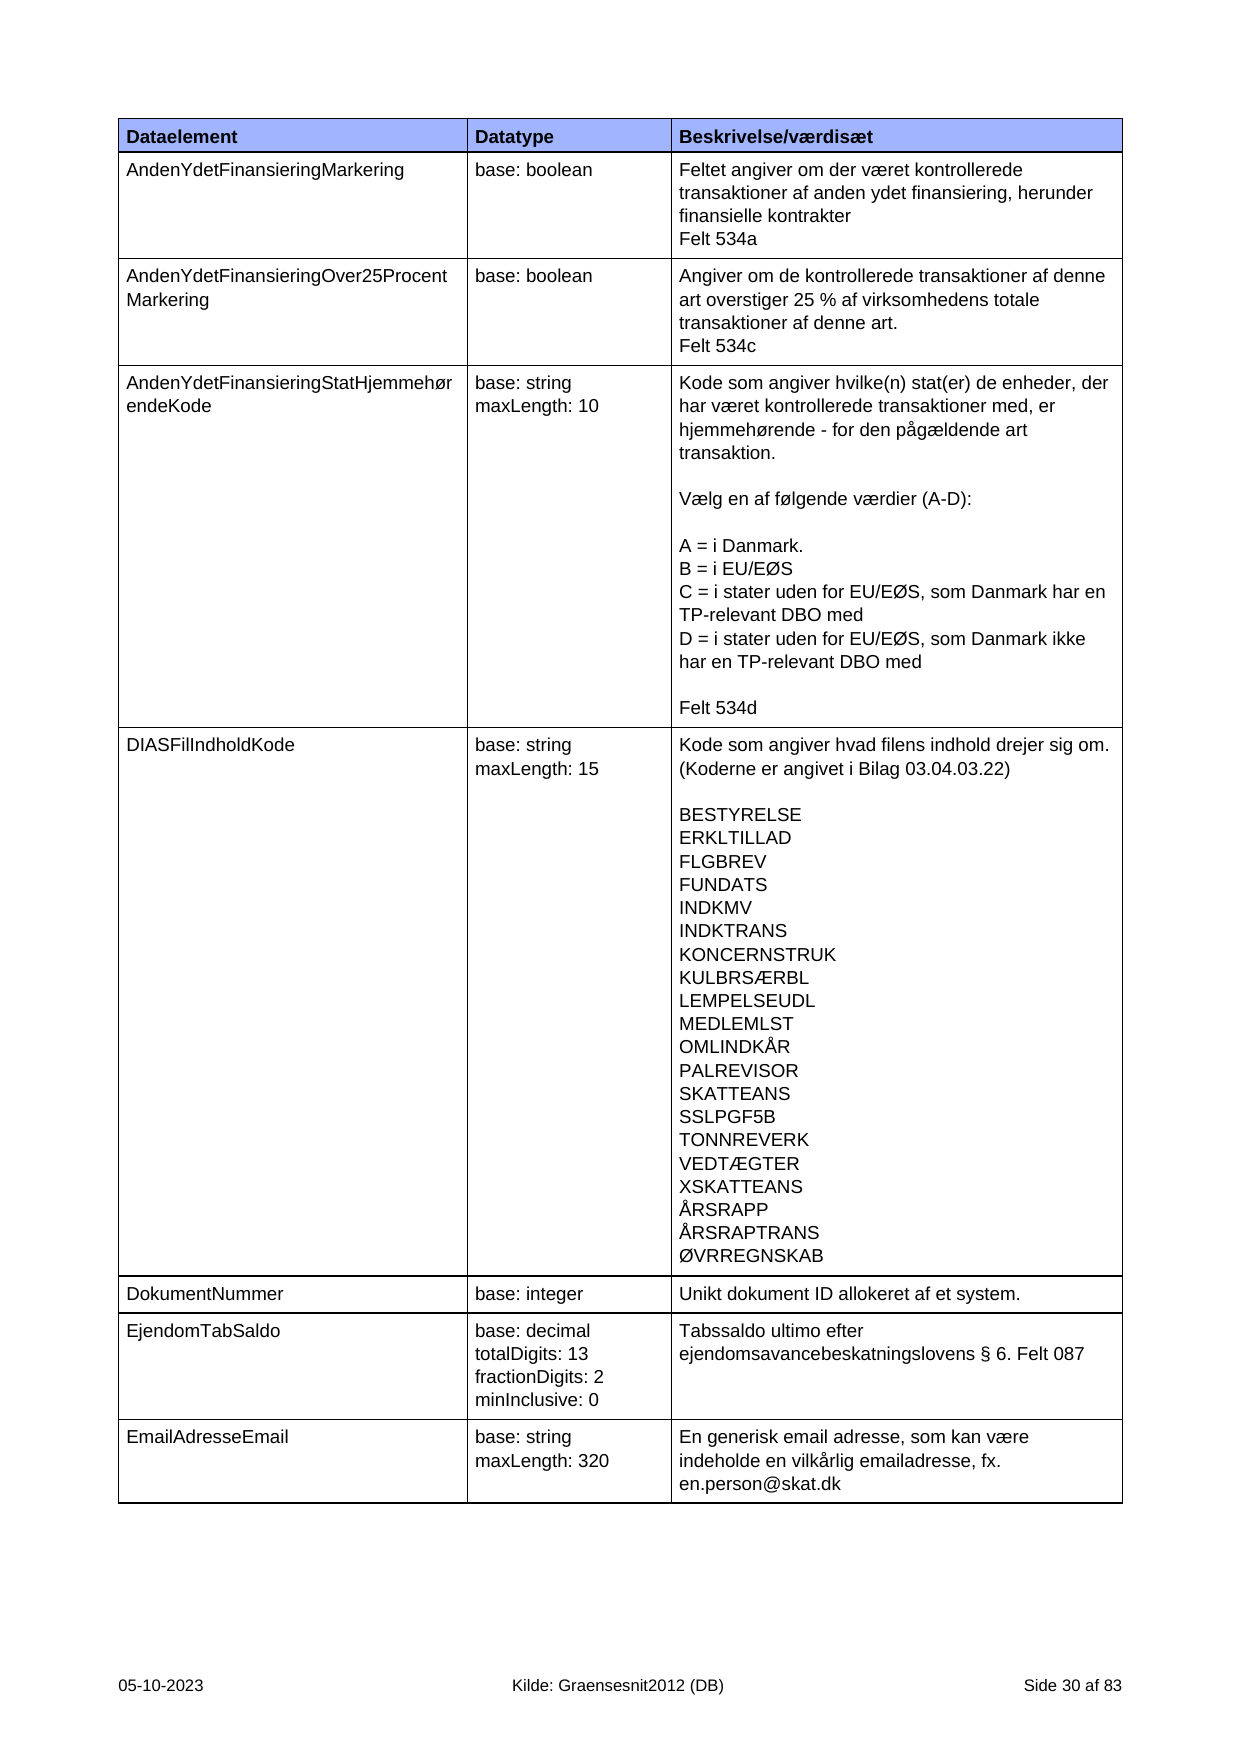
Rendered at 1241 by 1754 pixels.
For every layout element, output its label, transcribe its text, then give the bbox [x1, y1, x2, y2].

table_cell Unikt dokument ID allokeret af et system. [672, 1277, 1122, 1312]
table_header Datatype [468, 119, 671, 151]
table_cell Feltet angiver om der været kontrollerede transaktioner af anden ydet finansiering, herunder finansielle kontrakter Felt 534a [672, 153, 1122, 258]
table_cell Kode som angiver hvad filens indhold drejer sig om. (Koderne er angivet i Bilag 03.04.03.22) BESTYRELSE ERKLTILLAD FLGBREV FUNDATS INDKMV INDKTRANS KONCERNSTRUK KULBRSÆRBL LEMPELSEUDL MEDLEMLST OMLINDKÅR PALREVISOR SKATTEANS SSLPGF5B TONNREVERK VEDTÆGTER XSKATTEANS ÅRSRAPP ÅRSRAPTRANS ØVRREGNSKAB [672, 728, 1122, 1275]
table_cell AndenYdetFinansieringStatHjemmehørendeKode [119, 366, 467, 727]
table_cell DIASFilIndholdKode [119, 728, 467, 1275]
table_cell base: boolean [468, 153, 671, 258]
table_cell DokumentNummer [119, 1277, 467, 1312]
table_cell Kode som angiver hvilke(n) stat(er) de enheder, der har været kontrollerede transaktioner med, er hjemmehørende - for den pågældende art transaktion. Vælg en af følgende værdier (A-D): A = i Danmark. B = i EU/EØS C = i stater uden for EU/EØS, som Danmark har en TP-relevant DBO med D = i stater uden for EU/EØS, som Danmark ikke har en TP-relevant DBO med Felt 534d [672, 366, 1122, 727]
table_cell base: boolean [468, 259, 671, 364]
table_cell Tabssaldo ultimo efter ejendomsavancebeskatningslovens § 6. Felt 087 [672, 1314, 1122, 1419]
table_cell AndenYdetFinansieringOver25ProcentMarkering [119, 259, 467, 364]
table_cell Angiver om de kontrollerede transaktioner af denne art overstiger 25 % af virksomhedens totale transaktioner af denne art. Felt 534c [672, 259, 1122, 364]
table_cell EjendomTabSaldo [119, 1314, 467, 1419]
table_cell base: string maxLength: 320 [468, 1420, 671, 1502]
table_cell base: decimal totalDigits: 13 fractionDigits: 2 minInclusive: 0 [468, 1314, 671, 1419]
table_cell base: integer [468, 1277, 671, 1312]
table_cell EmailAdresseEmail [119, 1420, 467, 1502]
table_cell En generisk email adresse, som kan være indeholde en vilkårlig emailadresse, fx. en.person@skat.dk [672, 1420, 1122, 1502]
table_header Beskrivelse/værdisæt [672, 119, 1122, 151]
table_cell AndenYdetFinansieringMarkering [119, 153, 467, 258]
table_header Dataelement [119, 119, 467, 151]
table_cell base: string maxLength: 15 [468, 728, 671, 1275]
table_cell base: string maxLength: 10 [468, 366, 671, 727]
